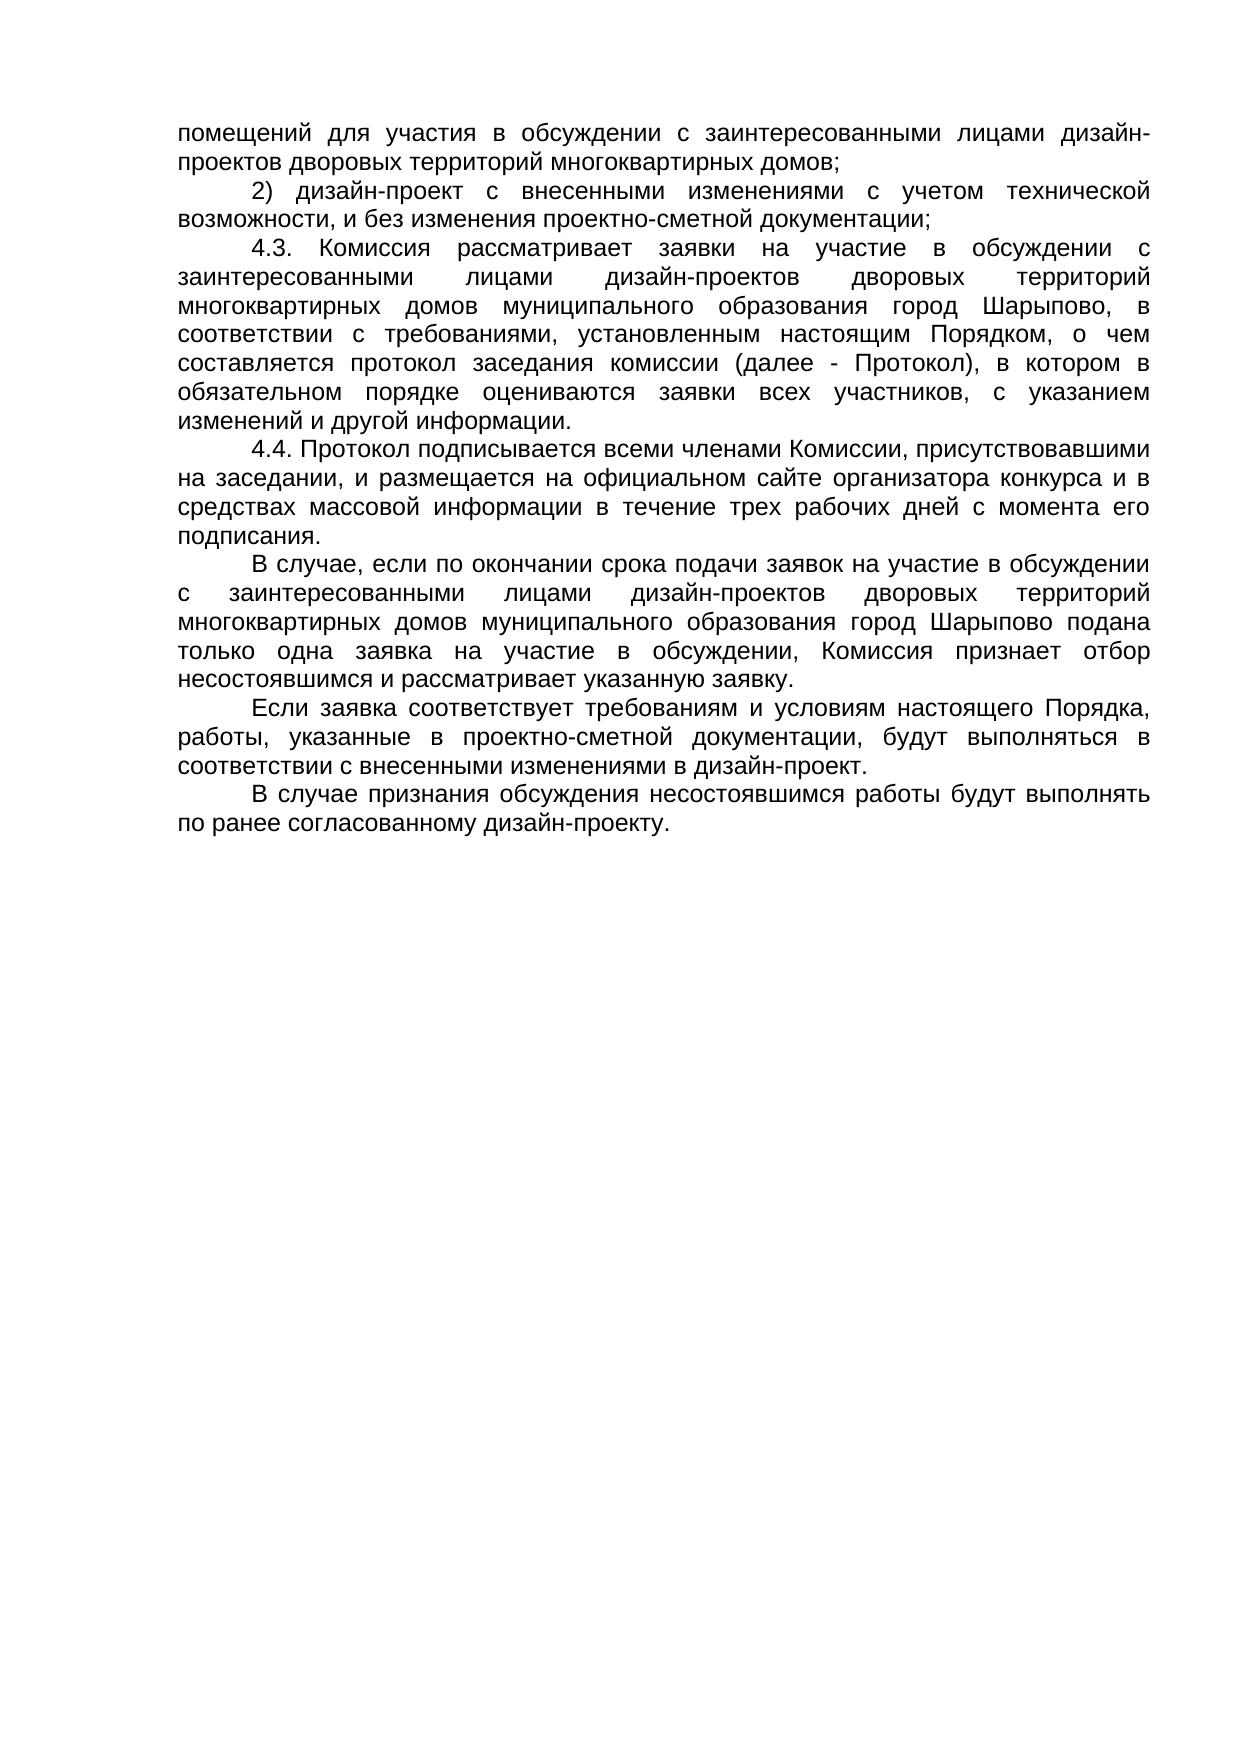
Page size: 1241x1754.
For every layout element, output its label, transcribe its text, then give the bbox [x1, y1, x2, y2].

text 4.4. Протокол подписывается всеми членами Комиссии, присутствовавшими на заседании, и размещается на официальном сайте организатора конкурса и в средствах массовой информации в течение трех рабочих дней с момента его подписания. [177, 434, 1152, 549]
text В случае признания обсуждения несостоявшимся работы будут выполнять по ранее согласованному дизайн-проекту. [177, 779, 1152, 837]
text В случае, если по окончании срока подачи заявок на участие в обсуждении с заинтересованными лицами дизайн-проектов дворовых территорий многоквартирных домов муниципального образования город Шарыпово подана только одна заявка на участие в обсуждении, Комиссия признает отбор несостоявшимся и рассматривает указанную заявку. [177, 549, 1152, 693]
text Если заявка соответствует требованиям и условиям настоящего Порядка, работы, указанные в проектно-сметной документации, будут выполняться в соответствии с внесенными изменениями в дизайн-проект. [177, 693, 1152, 779]
text 2) дизайн-проект с внесенными изменениями с учетом технической возможности, и без изменения проектно-сметной документации; [177, 176, 1152, 233]
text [177, 118, 1152, 176]
text 4.3. Комиссия рассматривает заявки на участие в обсуждении с заинтересованными лицами дизайн-проектов дворовых территорий многоквартирных домов муниципального образования город Шарыпово, в соответствии с требованиями, установленным настоящим Порядком, о чем составляется протокол заседания комиссии (далее - Протокол), в котором в обязательном порядке оцениваются заявки всех участников, с указанием изменений и другой информации. [177, 233, 1152, 434]
